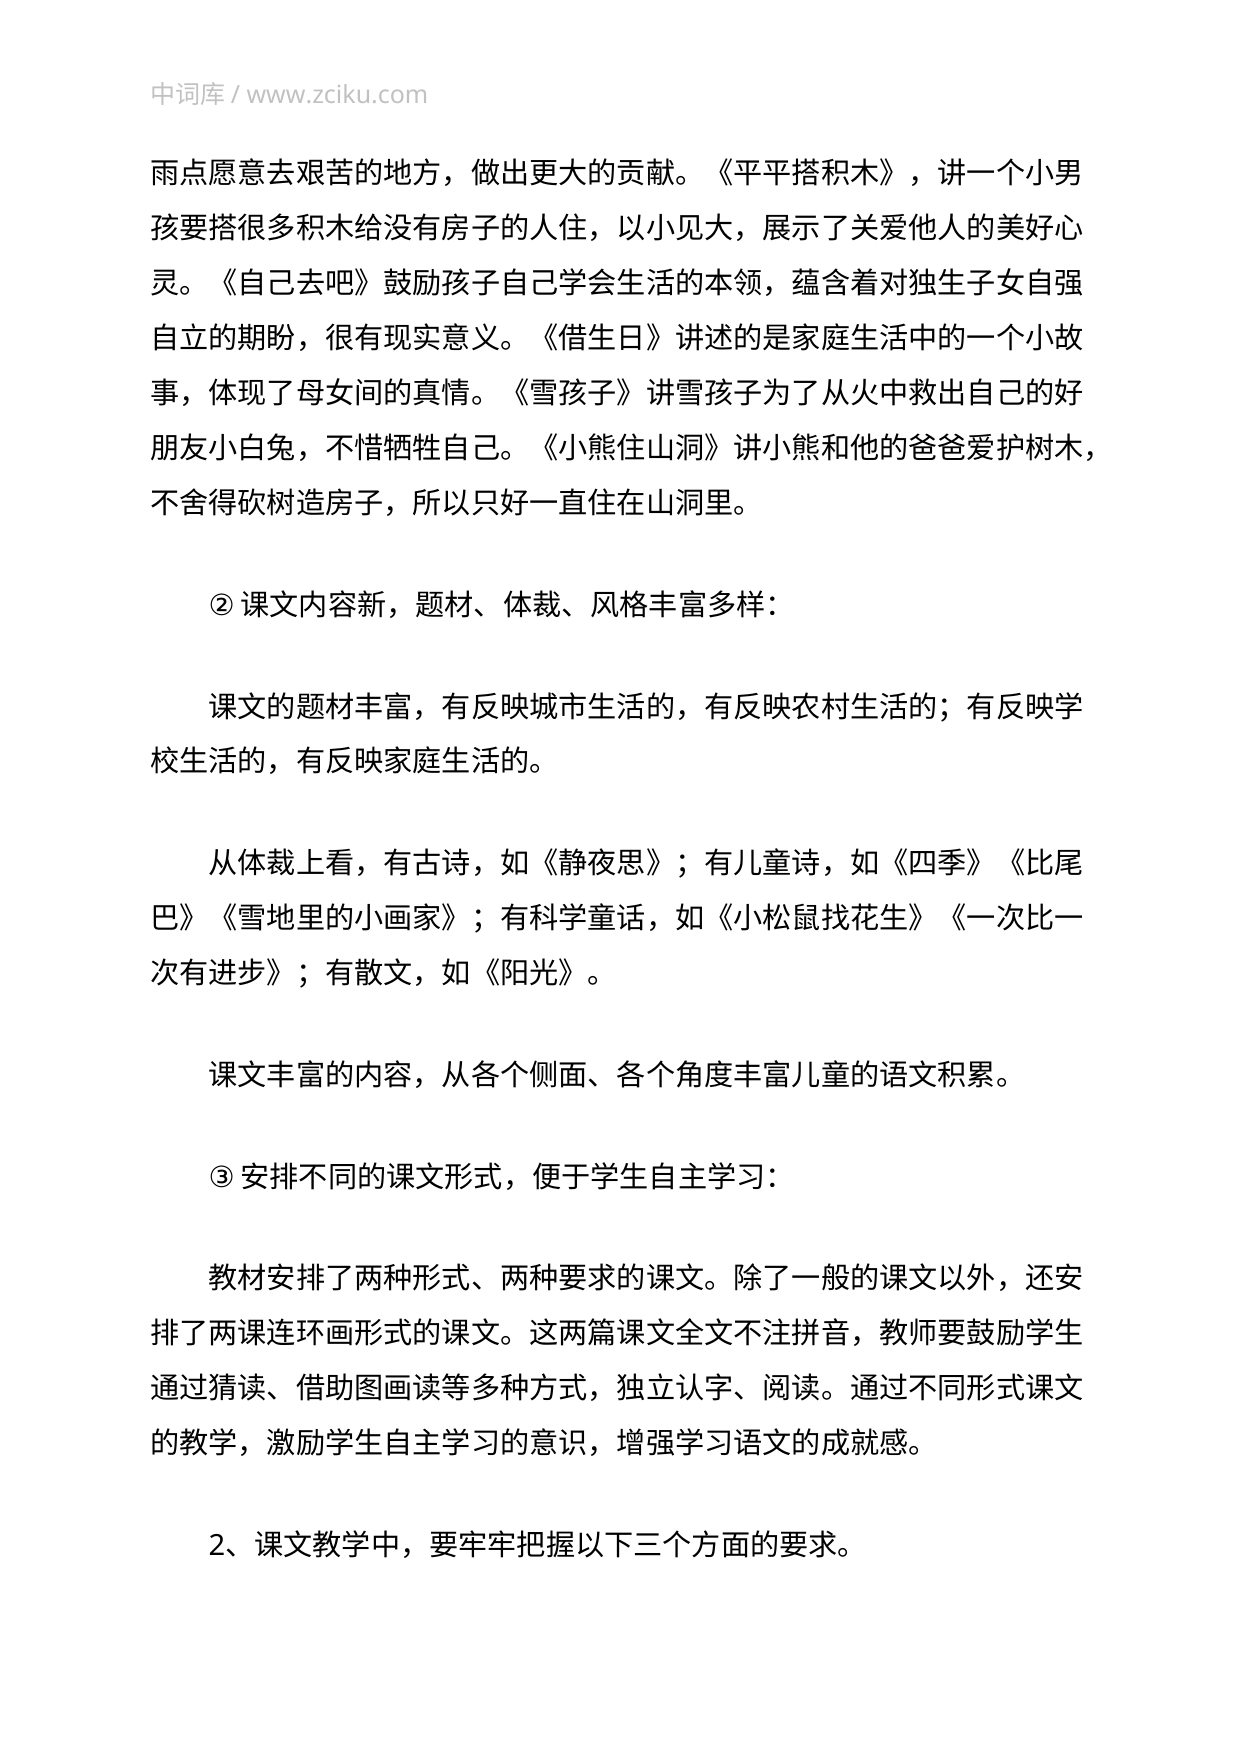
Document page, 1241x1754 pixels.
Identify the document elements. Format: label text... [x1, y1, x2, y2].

text 教材安排了两种形式、两种要求的课文。除了一般的课文以外，还安排了两课连环画形式的课文。这两篇课文全文不注拼音，教师要鼓励学生通过猜读、借助图画读等多种方式，独立认字、阅读。通过不同形式课文的教学，激励学生自主学习的意识，增强学习语文的成就感。 [150, 1255, 1090, 1462]
text 课文的题材丰富，有反映城市生活的，有反映农村生活的；有反映学校生活的，有反映家庭生活的。 [150, 683, 1090, 780]
text 2、课文教学中，要牢牢把握以下三个方面的要求。 [150, 1522, 1090, 1564]
text ②课文内容新，题材、体裁、风格丰富多样： [150, 581, 1090, 623]
text ③安排不同的课文形式，便于学生自主学习： [150, 1153, 1090, 1196]
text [150, 150, 1090, 522]
text 从体裁上看，有古诗，如《静夜思》；有儿童诗，如《四季》《比尾巴》《雪地里的小画家》；有科学童话，如《小松鼠找花生》《一次比一次有进步》；有散文，如《阳光》。 [150, 840, 1090, 992]
text 课文丰富的内容，从各个侧面、各个角度丰富儿童的语文积累。 [150, 1051, 1090, 1094]
